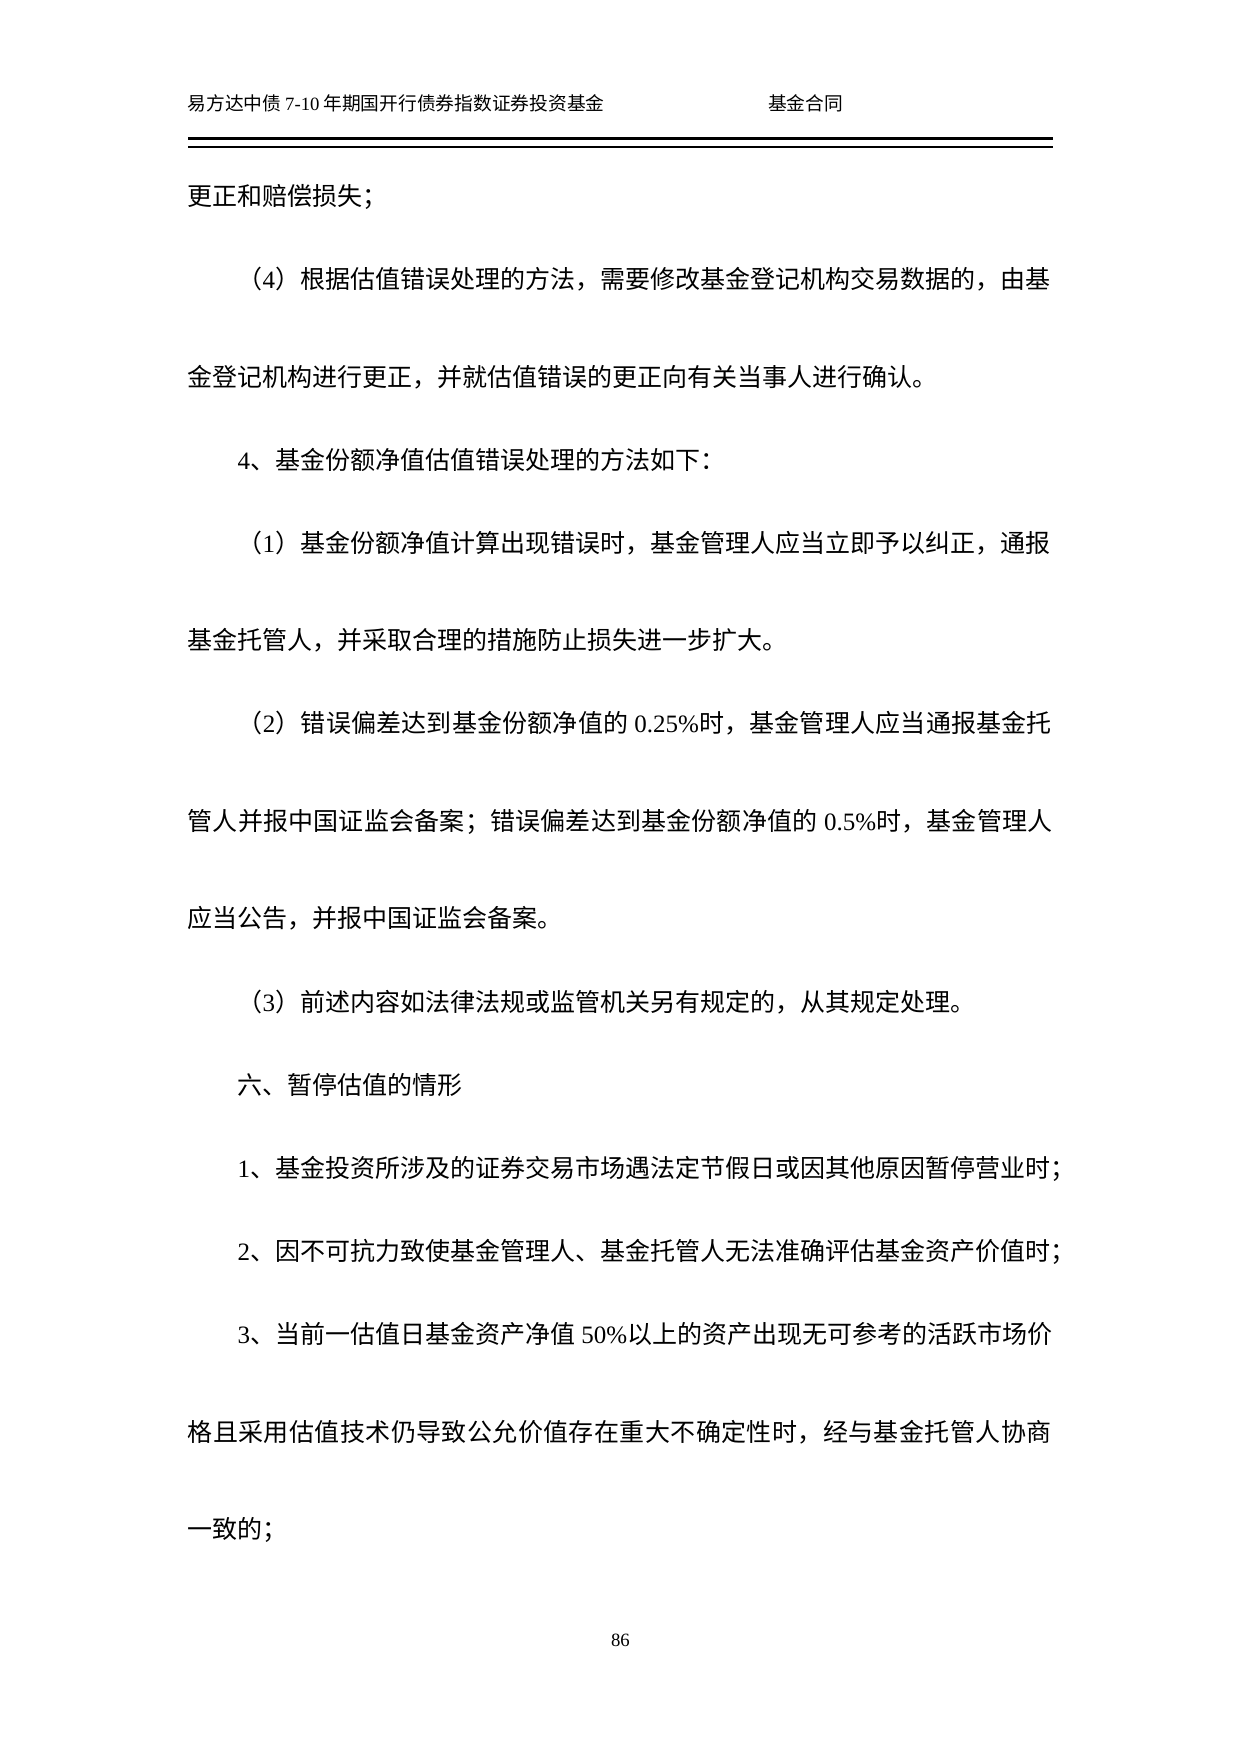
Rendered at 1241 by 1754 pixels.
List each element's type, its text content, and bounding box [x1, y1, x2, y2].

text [187, 162, 1053, 227]
text 2、因不可抗力致使基金管理人、基金托管人无法准确评估基金资产价值时； [187, 1217, 1053, 1282]
text 六、暂停估值的情形 [187, 1051, 1053, 1116]
text 1、基金投资所涉及的证券交易市场遇法定节假日或因其他原因暂停营业时； [187, 1134, 1053, 1199]
text （1）基金份额净值计算出现错误时，基金管理人应当立即予以纠正，通报基金托管人，并采取合理的措施防止损失进一步扩大。 [187, 509, 1053, 671]
text 4、基金份额净值估值错误处理的方法如下： [187, 426, 1053, 491]
text 3、当前一估值日基金资产净值 50%以上的资产出现无可参考的活跃市场价格且采用估值技术仍导致公允价值存在重大不确定性时，经与基金托管人协商一致的； [187, 1300, 1053, 1560]
text （4）根据估值错误处理的方法，需要修改基金登记机构交易数据的，由基金登记机构进行更正，并就估值错误的更正向有关当事人进行确认。 [187, 245, 1053, 408]
text （3）前述内容如法律法规或监管机关另有规定的，从其规定处理。 [187, 968, 1053, 1033]
text （2）错误偏差达到基金份额净值的0.25%时，基金管理人应当通报基金托管人并报中国证监会备案；错误偏差达到基金份额净值的0.5%时，基金管理人应当公告，并报中国证监会备案。 [187, 689, 1053, 949]
